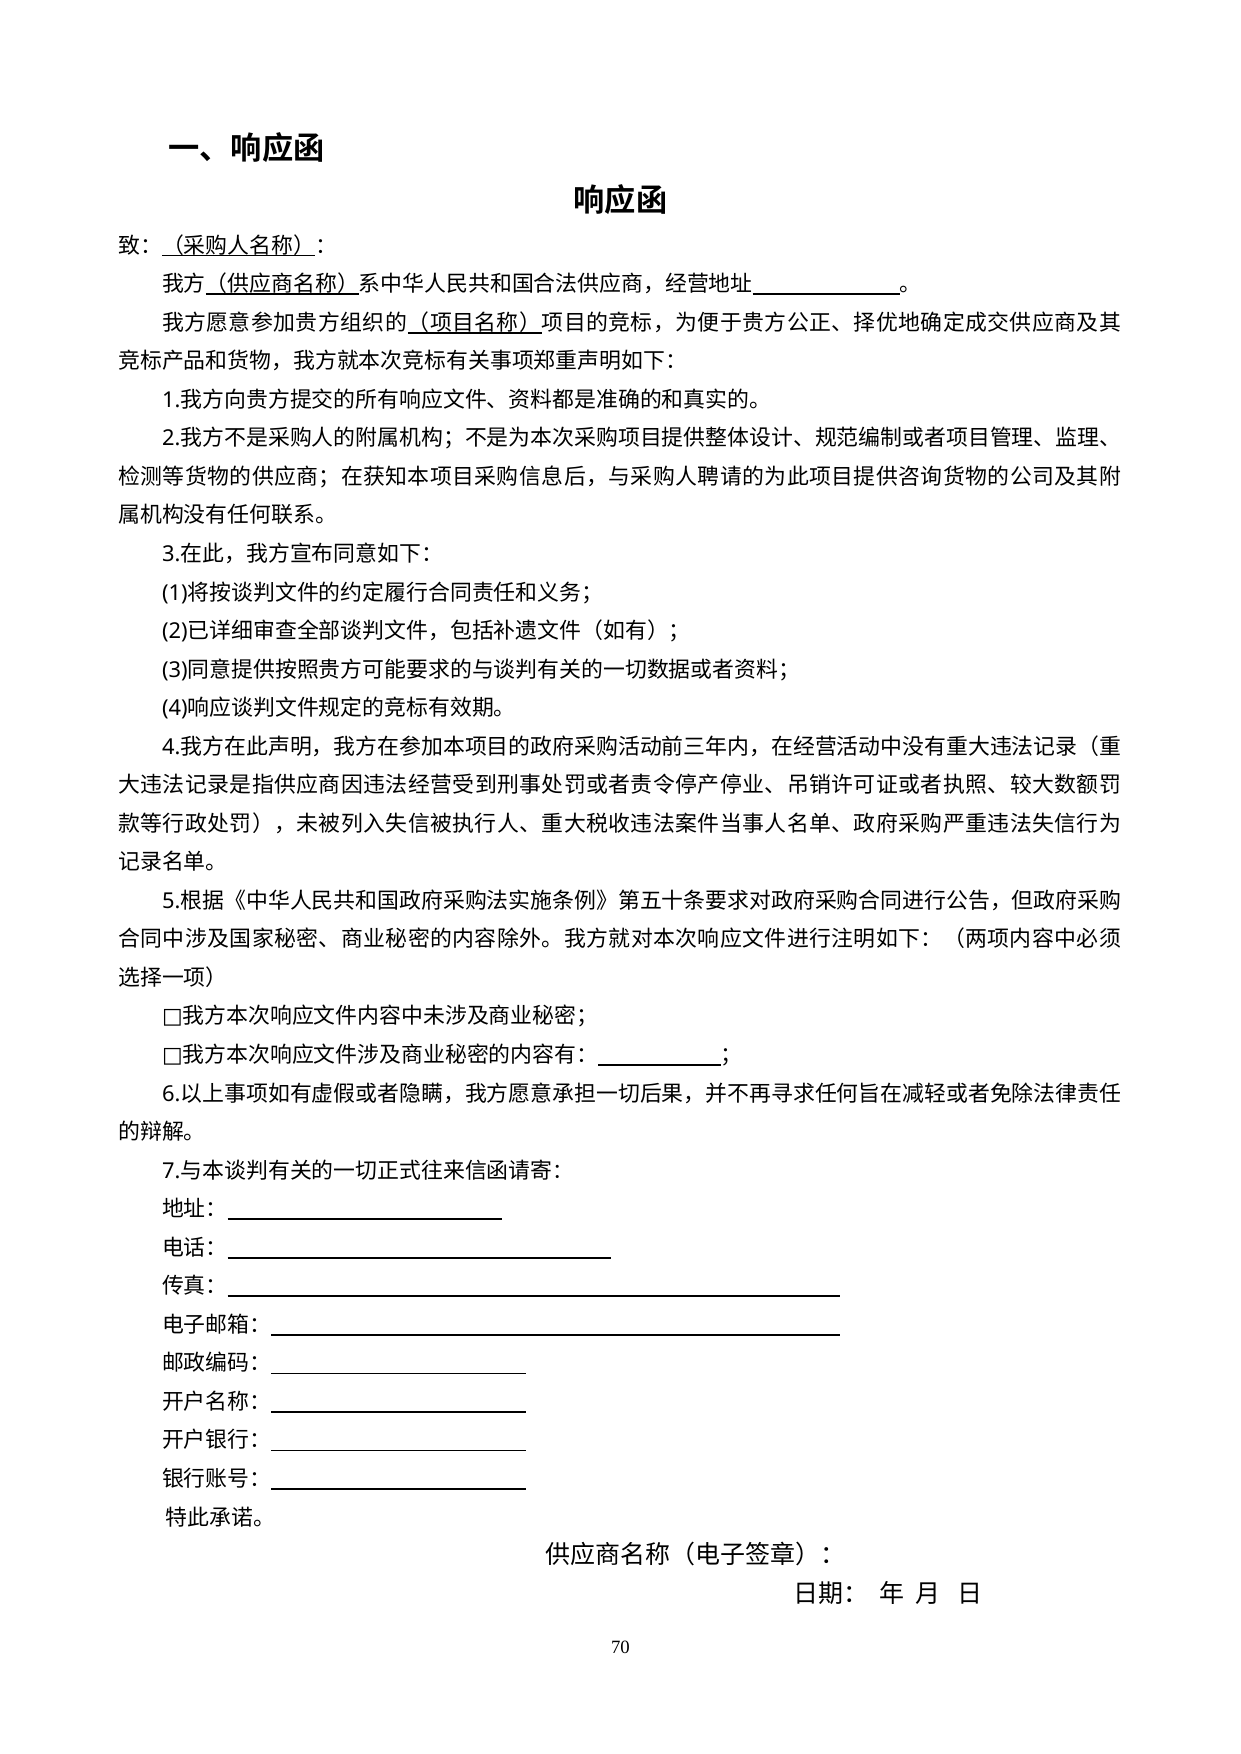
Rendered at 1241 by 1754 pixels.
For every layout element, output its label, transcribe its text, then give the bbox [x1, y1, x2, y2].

text (2)已详细审查全部谈判文件，包括补遗文件（如有）； [118, 608, 1122, 646]
text 1.我方向贵方提交的所有响应文件、资料都是准确的和真实的。 [118, 376, 1122, 415]
text 5.根据《中华人民共和国政府采购法实施条例》第五十条要求对政府采购合同进行公告，但政府采购合同中涉及国家秘密、商业秘密的内容除外。我方就对本次响应文件进行注明如下：（两项内容中必须选择一项） [118, 877, 1122, 993]
text 电子邮箱： [118, 1301, 1122, 1340]
text 我方（供应商名称）系中华人民共和国合法供应商，经营地址 。 [118, 261, 1122, 299]
text 日期： 年 月 日 [118, 1571, 1122, 1610]
text □我方本次响应文件内容中未涉及商业秘密； [118, 993, 1122, 1032]
text (3)同意提供按照贵方可能要求的与谈判有关的一切数据或者资料； [118, 646, 1122, 685]
text 致：（采购人名称）： [118, 222, 1122, 261]
text 电话： [118, 1224, 1122, 1263]
text 6.以上事项如有虚假或者隐瞒，我方愿意承担一切后果，并不再寻求任何旨在减轻或者免除法律责任的辩解。 [118, 1070, 1122, 1147]
text 开户银行： [118, 1417, 1122, 1456]
text (4)响应谈判文件规定的竞标有效期。 [118, 685, 1122, 723]
text 3.在此，我方宣布同意如下： [118, 531, 1122, 569]
text 一、响应函 [118, 118, 1122, 170]
text 4.我方在此声明，我方在参加本项目的政府采购活动前三年内，在经营活动中没有重大违法记录（重大违法记录是指供应商因违法经营受到刑事处罚或者责令停产停业、吊销许可证或者执照、较大数额罚款等行政处罚），未被列入失信被执行人、重大税收违法案件当事人名单、政府采购严重违法失信行为记录名单。 [118, 723, 1122, 877]
text 响应函 [118, 170, 1122, 222]
list 特此承诺。 [133, 1494, 1122, 1533]
text 供应商名称（电子签章）： [545, 1533, 1122, 1571]
text 邮政编码： [118, 1340, 1122, 1378]
text □我方本次响应文件涉及商业秘密的内容有： ； [118, 1032, 1122, 1070]
text 2.我方不是采购人的附属机构；不是为本次采购项目提供整体设计、规范编制或者项目管理、监理、检测等货物的供应商；在获知本项目采购信息后，与采购人聘请的为此项目提供咨询货物的公司及其附属机构没有任何联系。 [118, 415, 1122, 531]
text 传真： [118, 1263, 1122, 1301]
text 7.与本谈判有关的一切正式往来信函请寄： [118, 1147, 1122, 1186]
text 开户名称： [118, 1378, 1122, 1417]
text 银行账号： [118, 1456, 1122, 1494]
text 地址： [118, 1186, 1122, 1224]
text (1)将按谈判文件的约定履行合同责任和义务； [118, 569, 1122, 608]
text 我方愿意参加贵方组织的（项目名称）项目的竞标，为便于贵方公正、择优地确定成交供应商及其竞标产品和货物，我方就本次竞标有关事项郑重声明如下： [118, 299, 1122, 376]
